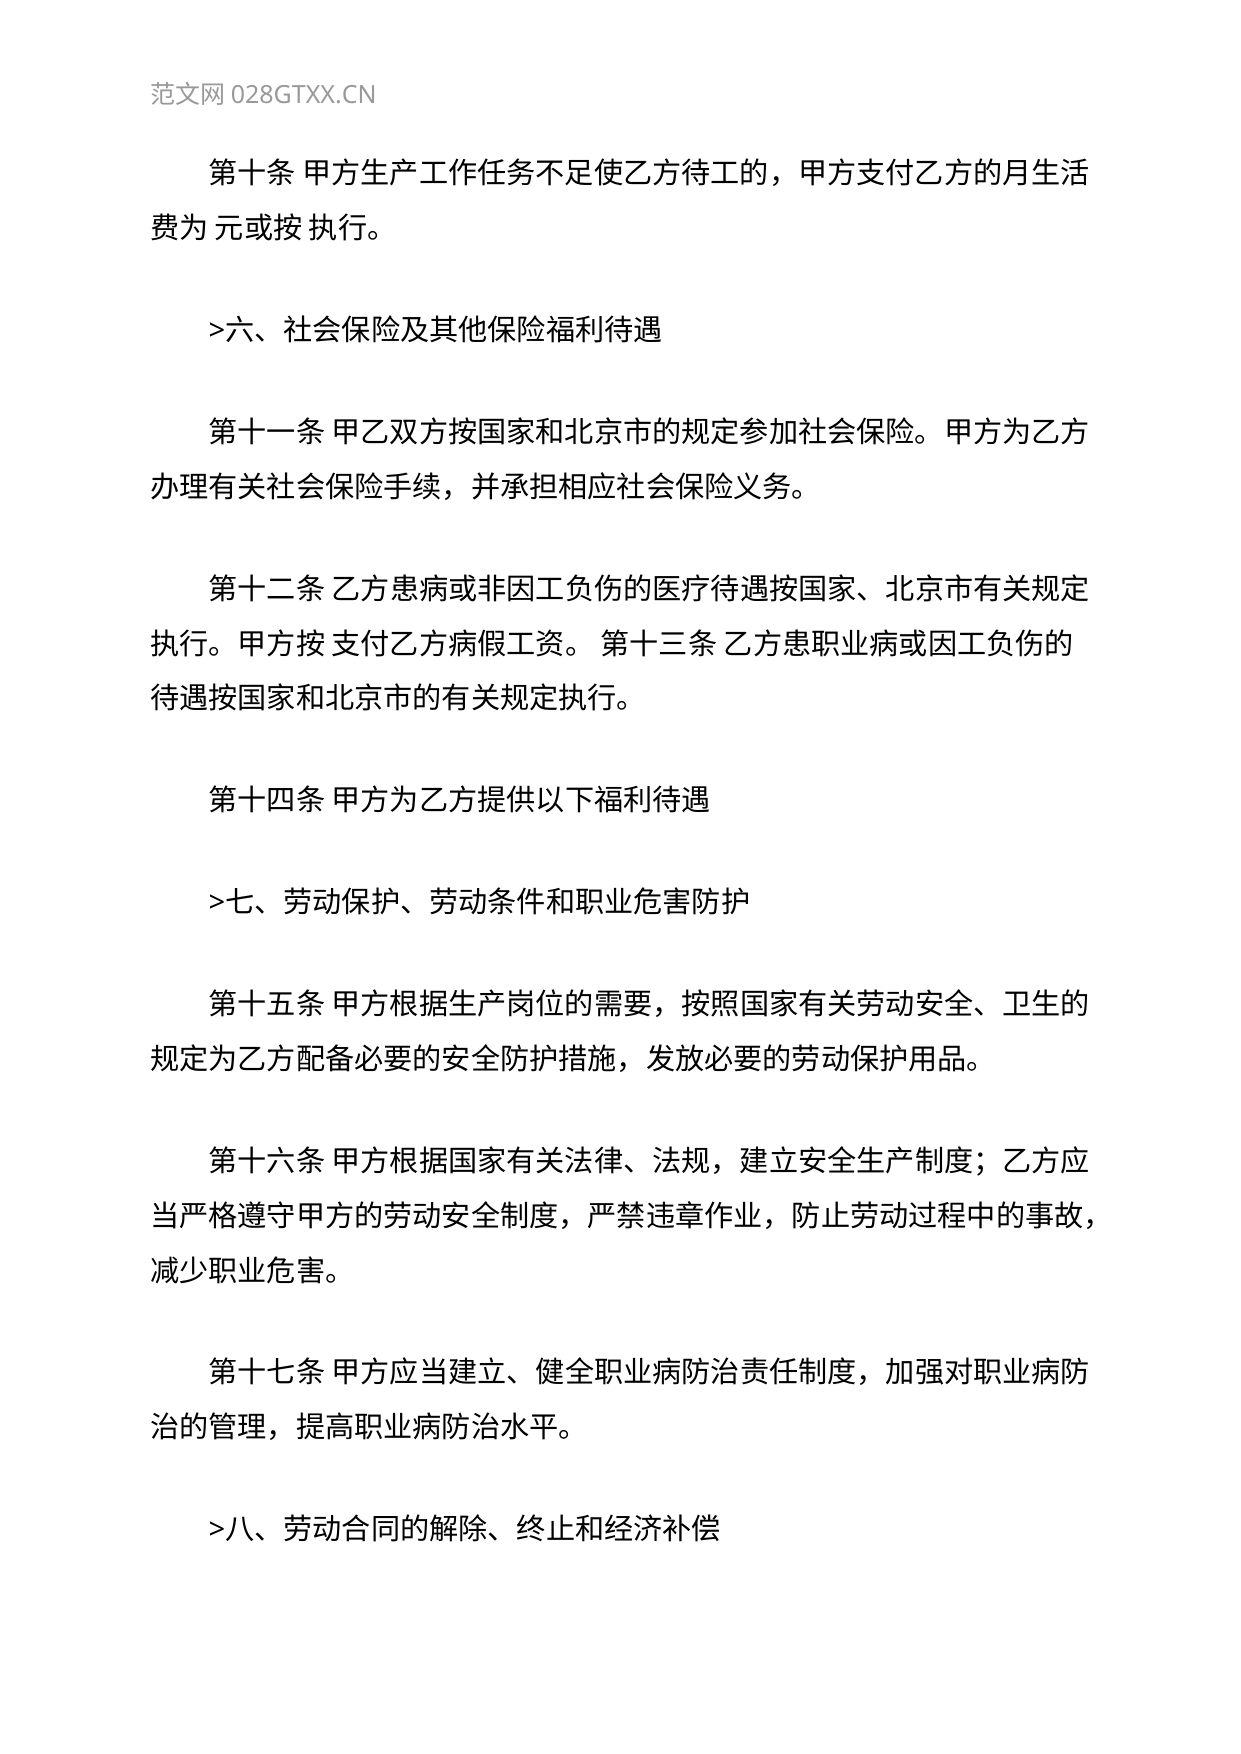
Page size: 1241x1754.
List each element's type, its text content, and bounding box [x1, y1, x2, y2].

text >六、社会保险及其他保险福利待遇 [150, 307, 1090, 349]
text 第十四条 甲方为乙方提供以下福利待遇 [150, 777, 1090, 819]
text 第十五条 甲方根据生产岗位的需要，按照国家有关劳动安全、卫生的规定为乙方配备必要的安全防护措施，发放必要的劳动保护用品。 [150, 981, 1090, 1078]
text >七、劳动保护、劳动条件和职业危害防护 [150, 879, 1090, 921]
text 第十一条 甲乙双方按国家和北京市的规定参加社会保险。甲方为乙方办理有关社会保险手续，并承担相应社会保险义务。 [150, 409, 1090, 506]
text 第十二条 乙方患病或非因工负伤的医疗待遇按国家、北京市有关规定执行。甲方按 支付乙方病假工资。 第十三条 乙方患职业病或因工负伤的待遇按国家和北京市的有关规定执行。 [150, 565, 1090, 717]
text 第十条 甲方生产工作任务不足使乙方待工的，甲方支付乙方的月生活费为 元或按 执行。 [150, 150, 1090, 247]
text >八、劳动合同的解除、终止和经济补偿 [150, 1506, 1090, 1548]
text 第十六条 甲方根据国家有关法律、法规，建立安全生产制度；乙方应当严格遵守甲方的劳动安全制度，严禁违章作业，防止劳动过程中的事故，减少职业危害。 [150, 1137, 1090, 1289]
text 第十七条 甲方应当建立、健全职业病防治责任制度，加强对职业病防治的管理，提高职业病防治水平。 [150, 1349, 1090, 1446]
